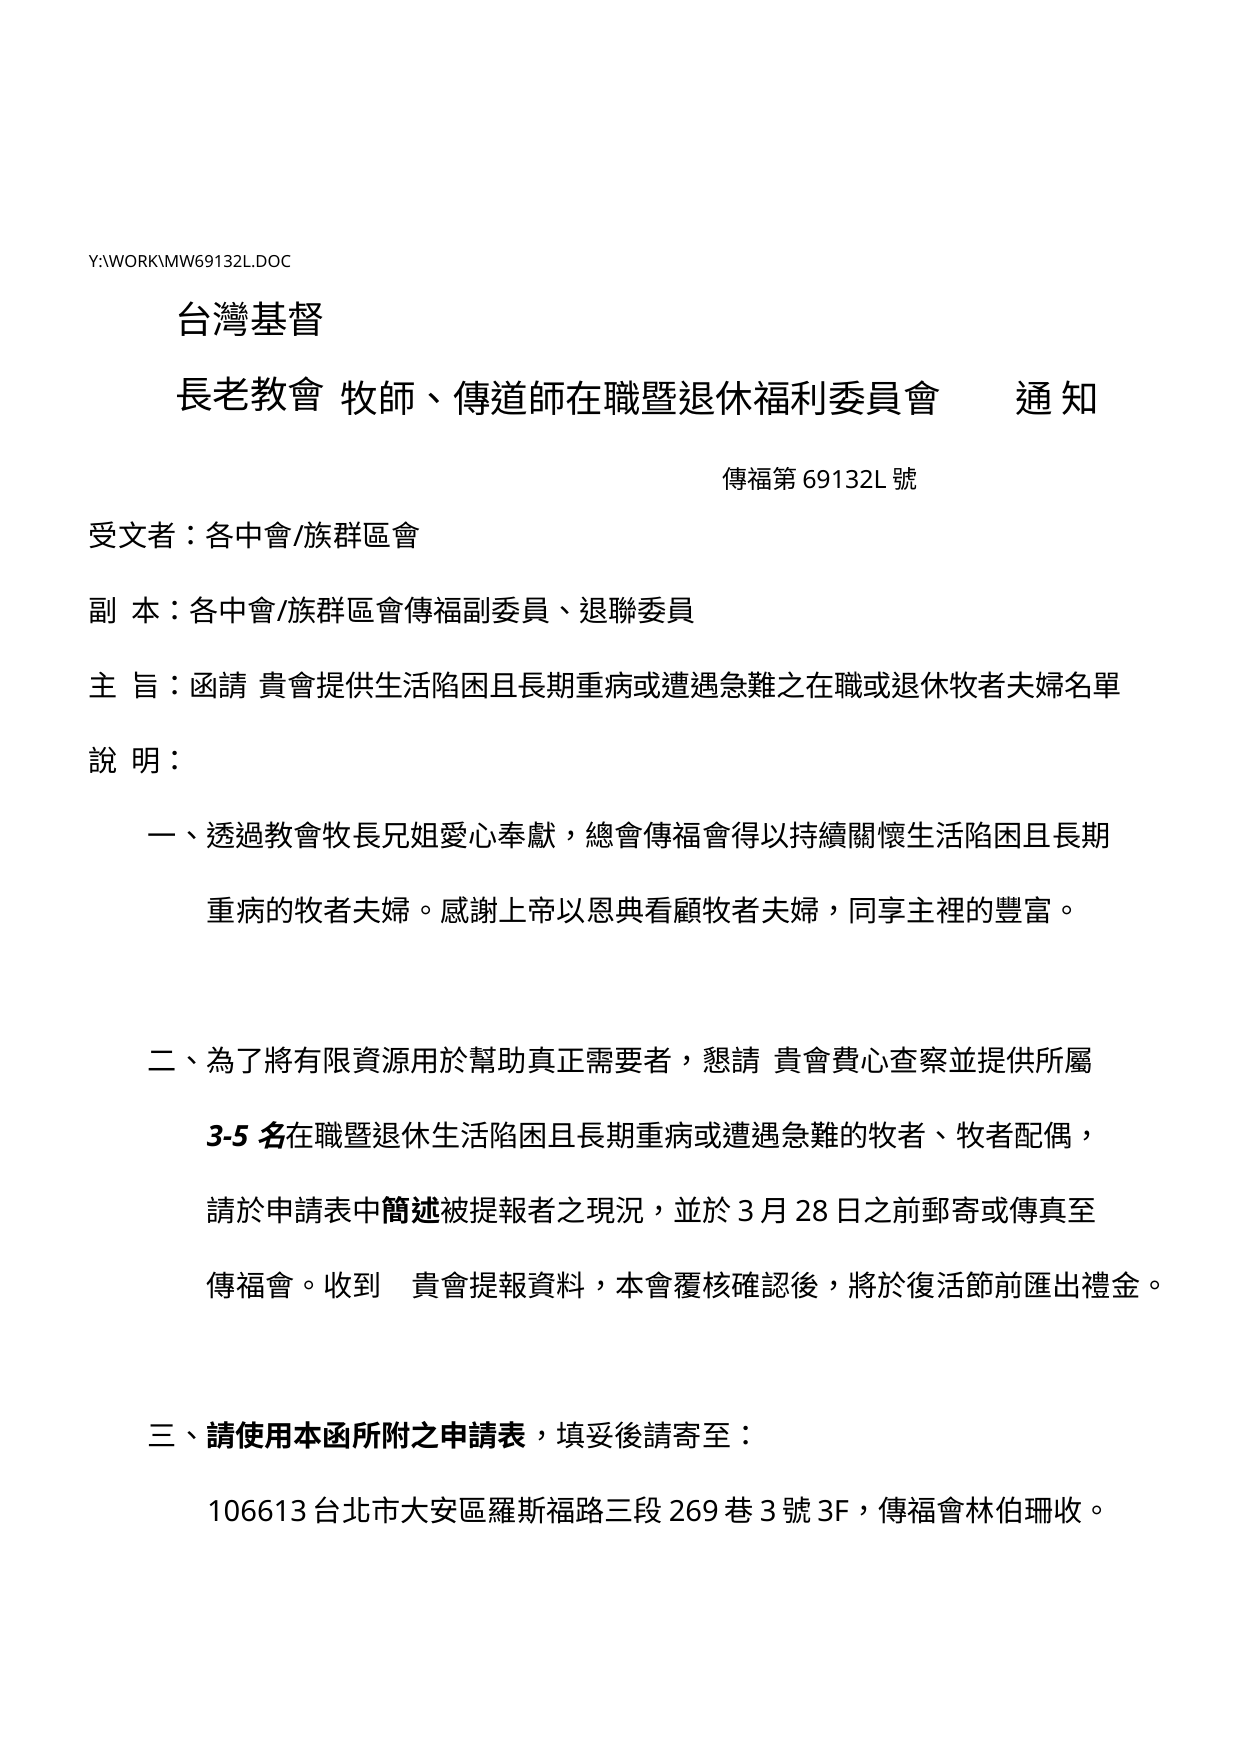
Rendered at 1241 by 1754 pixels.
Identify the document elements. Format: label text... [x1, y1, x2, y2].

text 傳福第69132L號 [89, 458, 1148, 496]
text 三、請使用本函所附之申請表，填妥後請寄至： [89, 1396, 1152, 1471]
text 主 旨：函請 貴會提供生活陷困且長期重病或遭遇急難之在職或退休牧者夫婦名單 [89, 646, 1148, 721]
text Y:\WORK\MW69132L.DOC [89, 242, 1152, 280]
text 二、為了將有限資源用於幫助真正需要者，懇請 貴會費心查察並提供所屬 3-5 名在職暨退休生活陷困且長期重病或遭遇急難的牧者、牧者配偶， 請於申請表中簡述被提報者之現況，並於3月28日之前郵寄或傳真至 傳福會。收到 貴會提報資料，本會覆核確認後，將於復活節前匯出禮金。 [148, 1021, 1152, 1321]
text 106613台北市大安區羅斯福路三段269巷3號3F，傳福會林伯珊收。 [89, 1471, 1152, 1546]
table_header 牧師、傳道師在職暨退休福利委員會 通 知 [338, 280, 1240, 458]
table_header 台灣基督 長老教會 [163, 280, 338, 458]
text 一、透過教會牧長兄姐愛心奉獻，總會傳福會得以持續關懷生活陷困且長期 重病的牧者夫婦。感謝上帝以恩典看顧牧者夫婦，同享主裡的豐富。 [148, 796, 1152, 946]
text 受文者：各中會/族群區會 [89, 496, 1148, 571]
text 副 本：各中會/族群區會傳福副委員、退聯委員 [89, 571, 1148, 646]
text 說 明： [89, 721, 1152, 796]
